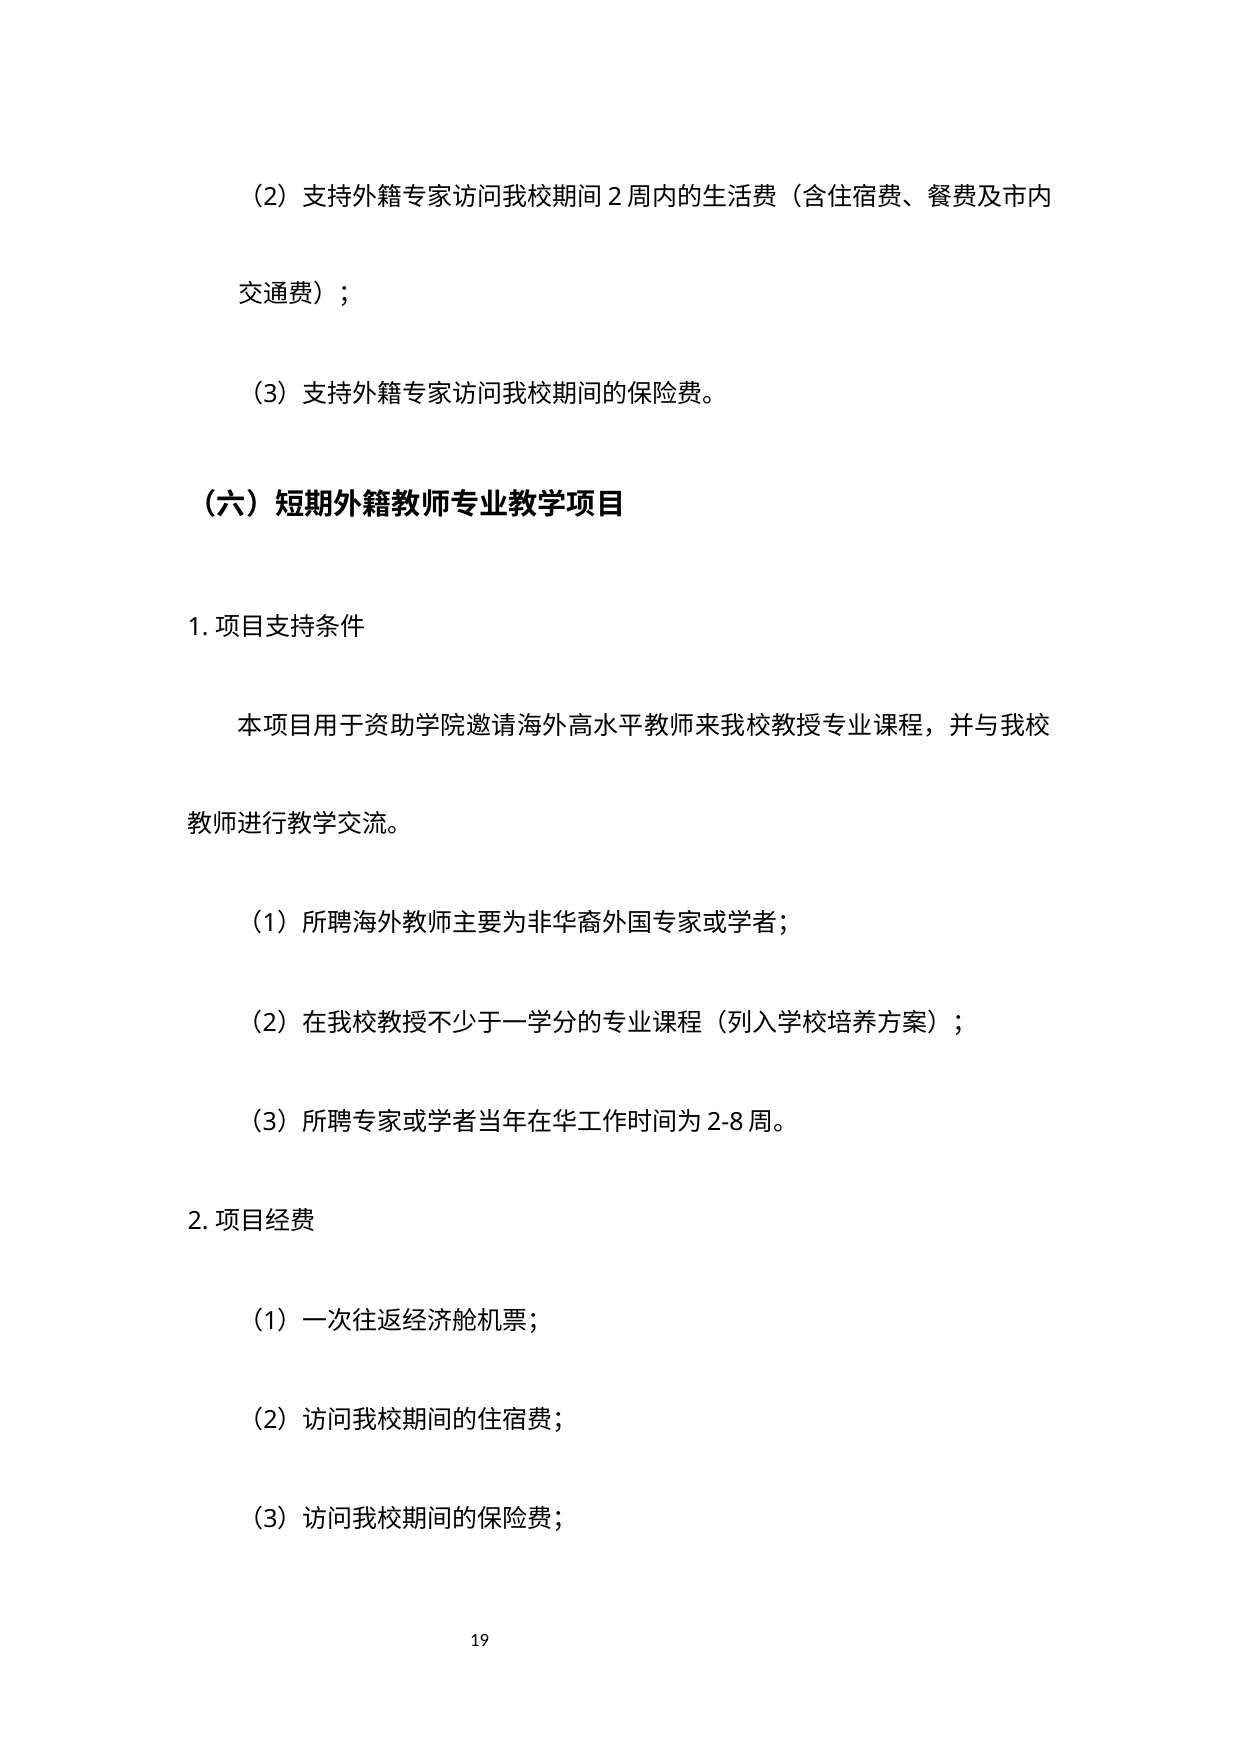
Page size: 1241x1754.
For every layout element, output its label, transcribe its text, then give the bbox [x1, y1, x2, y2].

text （3）访问我校期间的保险费； [238, 1484, 1053, 1549]
list 项目经费 [187, 1186, 1053, 1251]
text 本项目用于资助学院邀请海外高水平教师来我校教授专业课程，并与我校教师进行教学交流。 [187, 691, 1053, 854]
list 在我校教授不少于一学分的专业课程（列入学校培养方案）； [187, 988, 1053, 1053]
subtitle （六）短期外籍教师专业教学项目 [187, 469, 1053, 534]
text （3）支持外籍专家访问我校期间的保险费。 [238, 359, 1053, 424]
list 所聘专家或学者当年在华工作时间为2-8周。 [187, 1087, 1053, 1152]
text （2）支持外籍专家访问我校期间2周内的生活费（含住宿费、餐费及市内交通费）； [238, 162, 1053, 324]
list 所聘海外教师主要为非华裔外国专家或学者； [187, 888, 1053, 953]
text 1. 项目支持条件 [187, 592, 1053, 657]
text （1）一次往返经济舱机票； [238, 1286, 1053, 1351]
text （2）访问我校期间的住宿费； [238, 1385, 1053, 1450]
